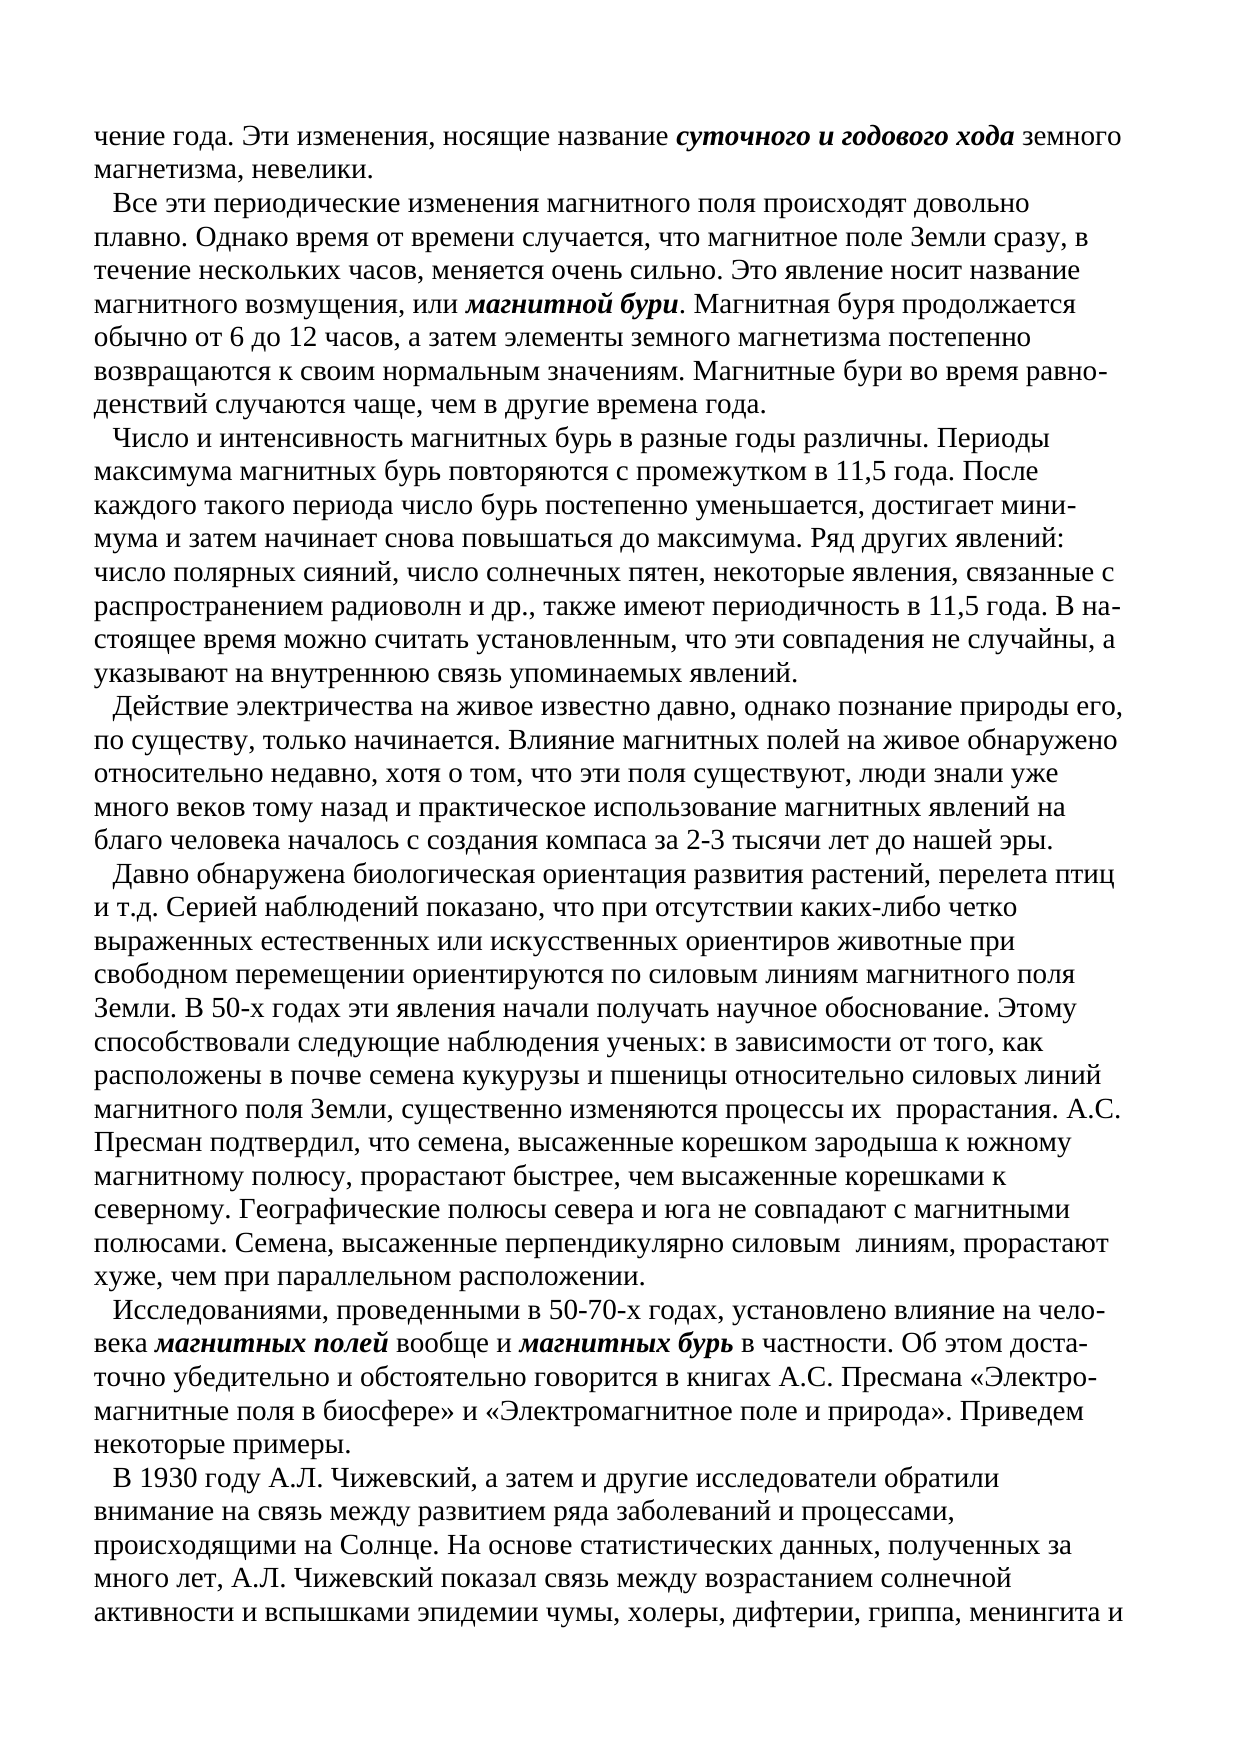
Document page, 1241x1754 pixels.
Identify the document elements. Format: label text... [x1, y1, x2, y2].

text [94, 1460, 1125, 1627]
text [94, 118, 1125, 185]
text Действие электричества на живое известно давно, однако познание природы его, по существу, только начинается. Влияние магнитных полей на живое обнаружено относительно недавно, хотя о том, что эти поля существуют, люди знали уже много веков тому назад и практическое использование магнитных явлений на благо человека началось с создания компаса за 2-3 тысячи лет до нашей эры. [94, 688, 1125, 856]
text Исследованиями, проведенными в 50-70-х годах, установлено влияние на человека магнитных полей вообще и магнитных бурь в частности. Об этом достаточно убедительно и обстоятельно говорится в книгах А.С. Пресмана «Электромагнитные поля в биосфере» и «Электромагнитное поле и природа». Приведем некоторые примеры. [94, 1292, 1125, 1460]
text Давно обнаружена биологическая ориентация развития растений, перелета птиц и т.д. Серией наблюдений показано, что при отсутствии каких-либо четко выраженных естественных или искусственных ориентиров животные при свободном перемещении ориентируются по силовым линиям магнитного поля Земли. В 50-х годах эти явления начали получать научное обоснование. Этому способствовали следующие наблюдения ученых: в зависимости от того, как расположены в почве семена кукурузы и пшеницы относительно силовых линий магнитного поля Земли, существенно изменяются процессы их прорастания. А.С. Пресман подтвердил, что семена, высаженные корешком зародыша к южному магнитному полюсу, прорастают быстрее, чем высаженные корешками к северному. Географические полюсы севера и юга не совпадают с магнитными полюсами. Семена, высаженные перпендикулярно силовым линиям, прорастают хуже, чем при параллельном расположении. [94, 856, 1125, 1292]
text Все эти периодические изменения магнитного поля происходят довольно плавно. Однако время от времени случается, что магнитное поле Земли сразу, в течение нескольких часов, меняется очень сильно. Это явление носит название магнитного возмущения, или магнитной бури. Магнитная буря продолжается обычно от 6 до а затем элементы земного магнетизма постепенно возвращаются к своим нормальным значениям. Магнитные бури во время равноденствий случаются чаще, чем в другие времена года. [94, 185, 1125, 420]
text Число и интенсивность магнитных бурь в разные годы различны. Периоды максимума магнитных бурь повторяются с промежутком в 11,5 года. После каждого такого периода число бурь постепенно уменьшается, достигает минимума и затем начинает снова повышаться до максимума. Ряд других явлений: число полярных сияний, число солнечных пятен, некоторые явления, связанные с распространением радиоволн и др., также имеют периодичность в 11,5 года. В настоящее время можно считать установленным, что эти совпадения не случайны, а указывают на внутреннюю связь упоминаемых явлений. [94, 420, 1125, 688]
